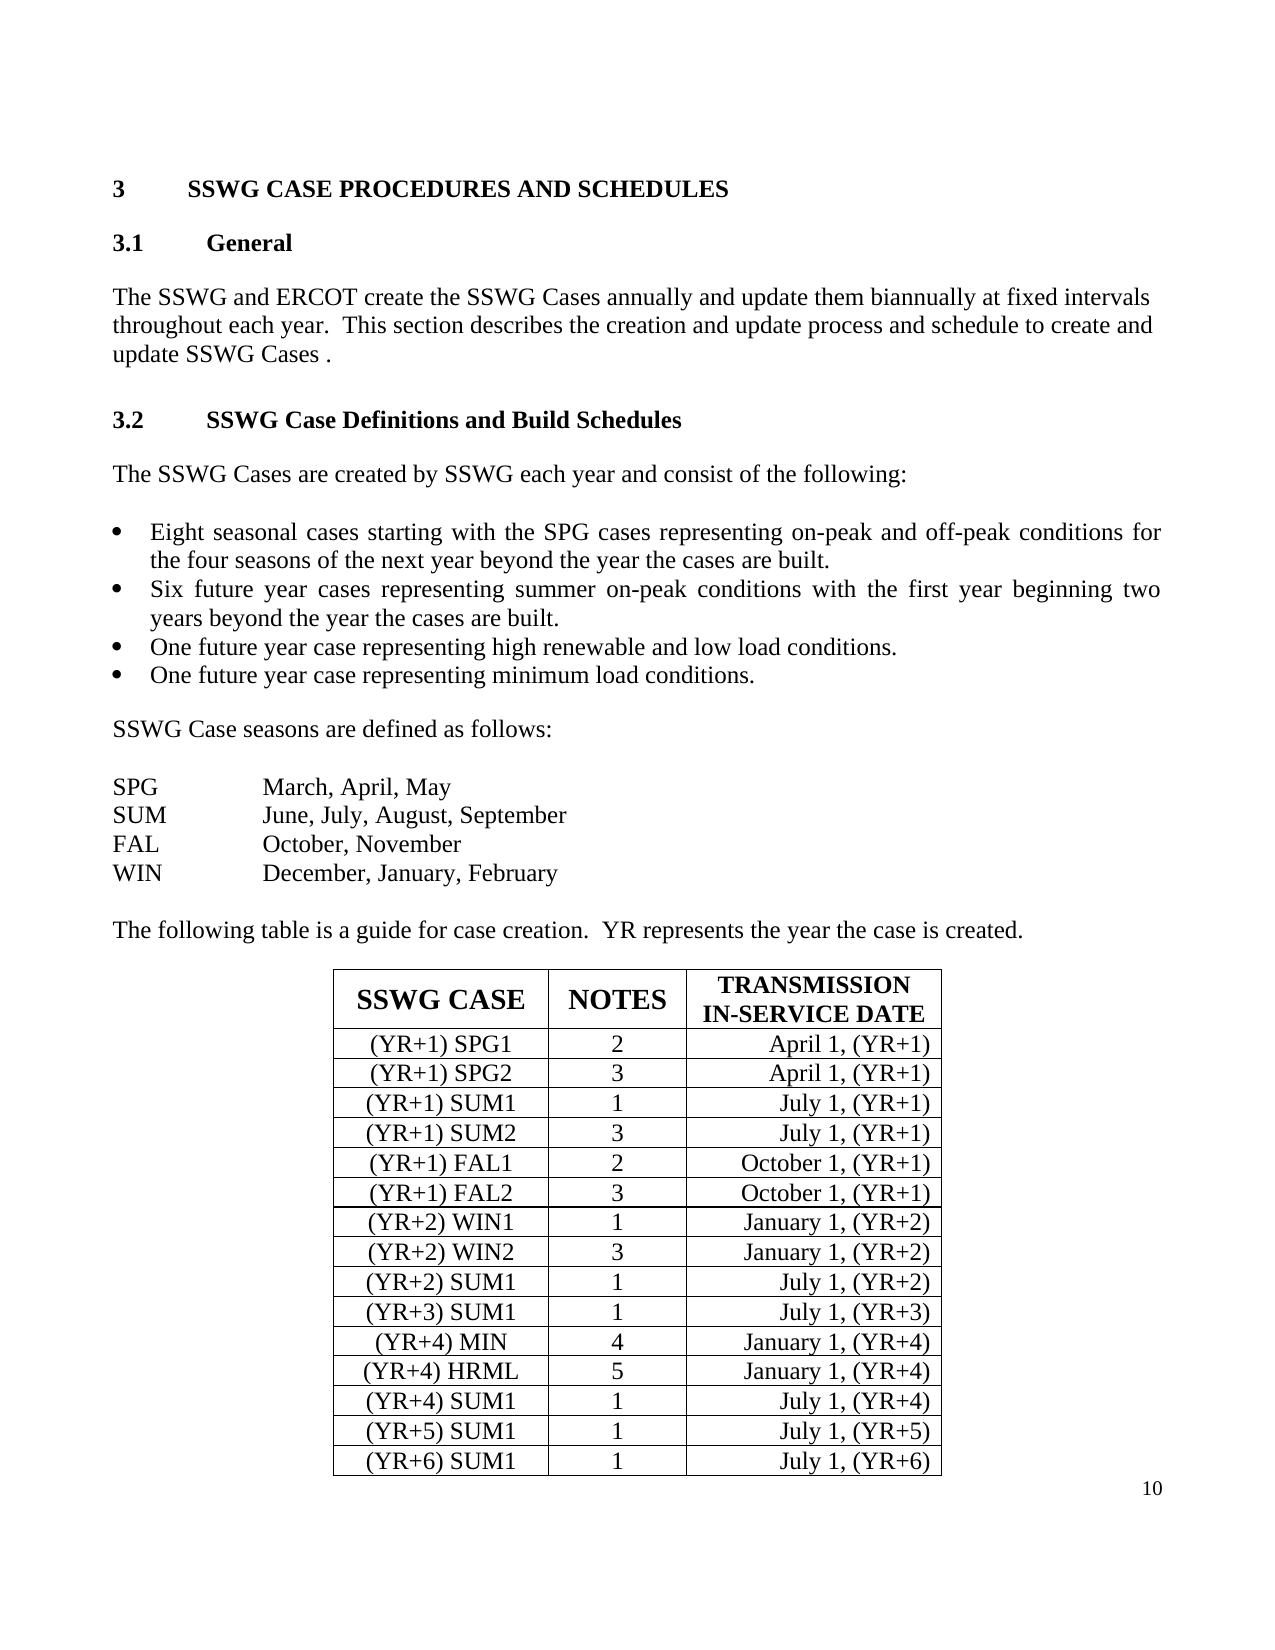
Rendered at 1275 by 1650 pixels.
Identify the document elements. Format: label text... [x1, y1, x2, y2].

table_cell (YR+4) MIN [334, 1327, 548, 1355]
text The SSWG and ERCOT create the SSWG Cases annually and update them biannually at fixed intervals throughout each year. This section describes the creation and update process and schedule to create and update SSWG Cases . [112, 282, 1162, 368]
table_cell (YR+1) SPG1 [334, 1029, 548, 1057]
table_cell January 1, (YR+2) [687, 1208, 941, 1236]
table_cell April 1, (YR+1) [687, 1029, 941, 1057]
text SSWG Case seasons are defined as follows: [112, 714, 1162, 743]
table_cell (YR+6) SUM1 [334, 1446, 548, 1474]
text The following table is a guide for case creation. YR represents the year the case is created. [112, 915, 1162, 944]
table_cell July 1, (YR+3) [687, 1297, 941, 1326]
table_cell October 1, (YR+1) [687, 1178, 941, 1206]
table_cell (YR+4) HRML [334, 1356, 548, 1385]
table_cell 3 [549, 1237, 686, 1266]
table_cell 2 [549, 1148, 686, 1177]
table_cell (YR+1) FAL1 [334, 1148, 548, 1177]
table_cell July 1, (YR+2) [687, 1267, 941, 1296]
table_cell July 1, (YR+4) [687, 1386, 941, 1415]
table_cell October 1, (YR+1) [687, 1148, 941, 1177]
table_cell (YR+4) SUM1 [334, 1386, 548, 1415]
table_cell (YR+2) WIN1 [334, 1208, 548, 1236]
text WIN December, January, February [112, 858, 1162, 887]
table_cell (YR+1) SUM2 [334, 1118, 548, 1147]
table_cell 1 [549, 1297, 686, 1326]
table_cell 1 [549, 1208, 686, 1236]
table_cell January 1, (YR+2) [687, 1237, 941, 1266]
subtitle 3 SsWG Case Procedures and Schedules [112, 174, 1162, 203]
table_cell (YR+1) SPG2 [334, 1059, 548, 1087]
text The SSWG Cases are created by SSWG each year and consist of the following: [112, 459, 1162, 488]
table_cell 3 [549, 1118, 686, 1147]
table_cell 1 [549, 1416, 686, 1445]
table_cell 1 [549, 1446, 686, 1474]
text 3.2 SSWG Case Definitions and Build Schedules [112, 405, 1162, 434]
table_cell July 1, (YR+1) [687, 1118, 941, 1147]
table_cell 1 [549, 1267, 686, 1296]
table_cell 2 [549, 1029, 686, 1057]
list Six future year cases representing summer on-peak conditions with the first year beginning two years beyond the year the cases are built. [112, 574, 1162, 632]
table_cell 3 [549, 1178, 686, 1206]
table_cell 3 [549, 1059, 686, 1087]
table_cell July 1, (YR+6) [687, 1446, 941, 1474]
text FAL October, November [112, 829, 1162, 858]
table_cell (YR+2) WIN2 [334, 1237, 548, 1266]
table_cell (YR+2) SUM1 [334, 1267, 548, 1296]
table_cell 4 [549, 1327, 686, 1355]
table_cell 5 [549, 1356, 686, 1385]
table_cell April 1, (YR+1) [687, 1059, 941, 1087]
table_cell July 1, (YR+5) [687, 1416, 941, 1445]
table_cell July 1, (YR+1) [687, 1088, 941, 1117]
table_cell (YR+1) FAL2 [334, 1178, 548, 1206]
list Eight seasonal cases starting with the SPG cases representing on-peak and off-peak conditions for the four seasons of the next year beyond the year the cases are built. [112, 517, 1162, 574]
table_cell (YR+3) SUM1 [334, 1297, 548, 1326]
list One future year case representing minimum load conditions. [112, 660, 1162, 689]
table_cell 1 [549, 1088, 686, 1117]
table_cell January 1, (YR+4) [687, 1356, 941, 1385]
table_header TRANSMISSION IN-SERVICE DATE [687, 970, 941, 1028]
table_cell 1 [549, 1386, 686, 1415]
text SPG March, April, May [112, 772, 1162, 800]
list One future year case representing high renewable and low load conditions. [112, 632, 1162, 660]
table_header NOTES [549, 970, 686, 1028]
table_cell January 1, (YR+4) [687, 1327, 941, 1355]
table_cell (YR+1) SUM1 [334, 1088, 548, 1117]
table_header SSWG CASE [334, 970, 548, 1028]
text SUM June, July, August, September [112, 800, 1162, 829]
table_cell (YR+5) SUM1 [334, 1416, 548, 1445]
text 3.1 General [112, 228, 1162, 257]
